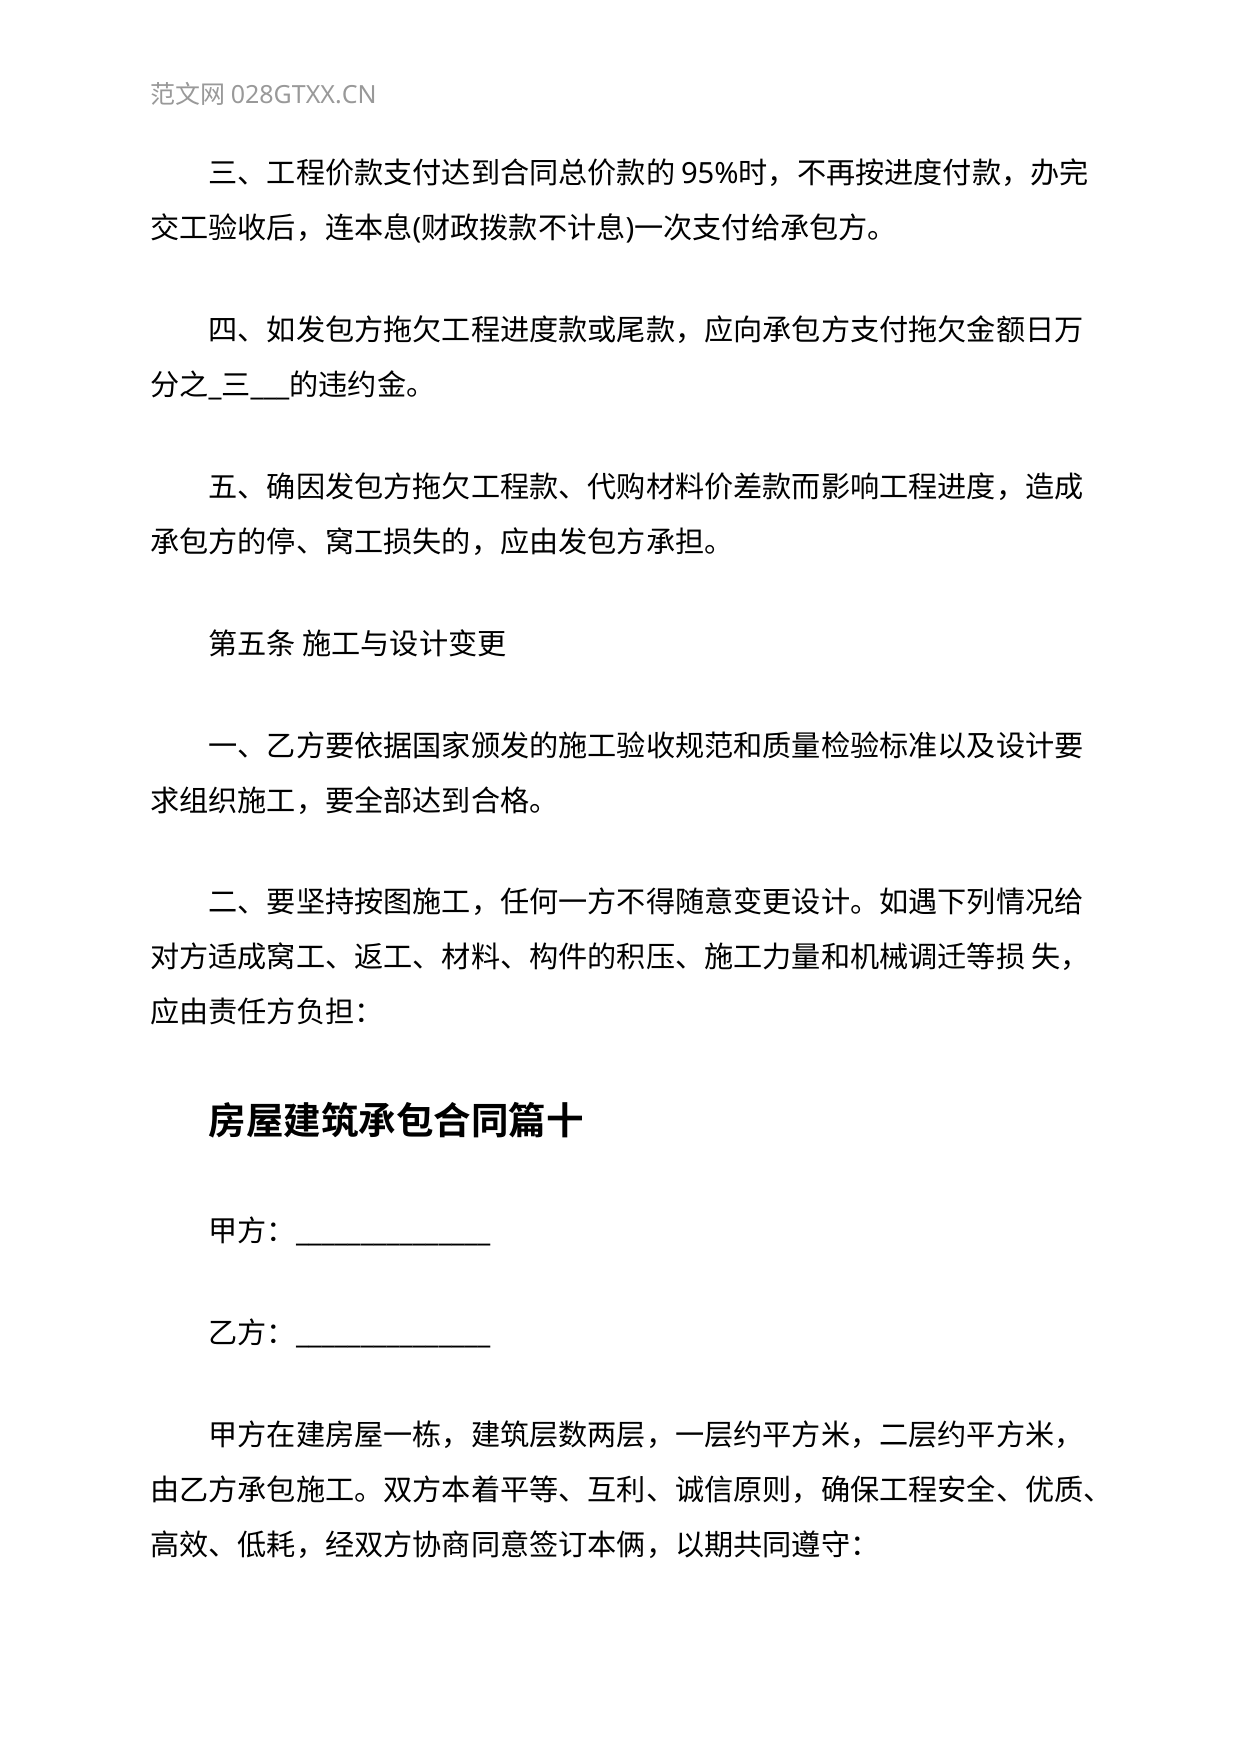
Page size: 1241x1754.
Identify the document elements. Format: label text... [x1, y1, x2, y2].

text 房屋建筑承包合同篇十 [150, 1091, 1090, 1145]
text 五、确因发包方拖欠工程款、代购材料价差款而影响工程进度，造成承包方的停、窝工损失的，应由发包方承担。 [150, 464, 1090, 561]
text 三、工程价款支付达到合同总价款的95%时，不再按进度付款，办完交工验收后，连本息(财政拨款不计息)一次支付给承包方。 [150, 150, 1090, 247]
text 乙方：_______________ [150, 1310, 1090, 1352]
text 甲方在建房屋一栋，建筑层数两层，一层约平方米，二层约平方米，由乙方承包施工。双方本着平等、互利、诚信原则，确保工程安全、优质、高效、低耗，经双方协商同意签订本俩，以期共同遵守： [150, 1412, 1090, 1564]
text 一、乙方要依据国家颁发的施工验收规范和质量检验标准以及设计要求组织施工，要全部达到合格。 [150, 722, 1090, 819]
text 甲方：_______________ [150, 1208, 1090, 1250]
text 二、要坚持按图施工，任何一方不得随意变更设计。如遇下列情况给对方适成窝工、返工、材料、构件的积压、施工力量和机械调迁等损 失， 应由责任方负担： [150, 879, 1090, 1031]
text 四、如发包方拖欠工程进度款或尾款，应向承包方支付拖欠金额日万分之_三___的违约金。 [150, 307, 1090, 404]
text 第五条 施工与设计变更 [150, 621, 1090, 663]
